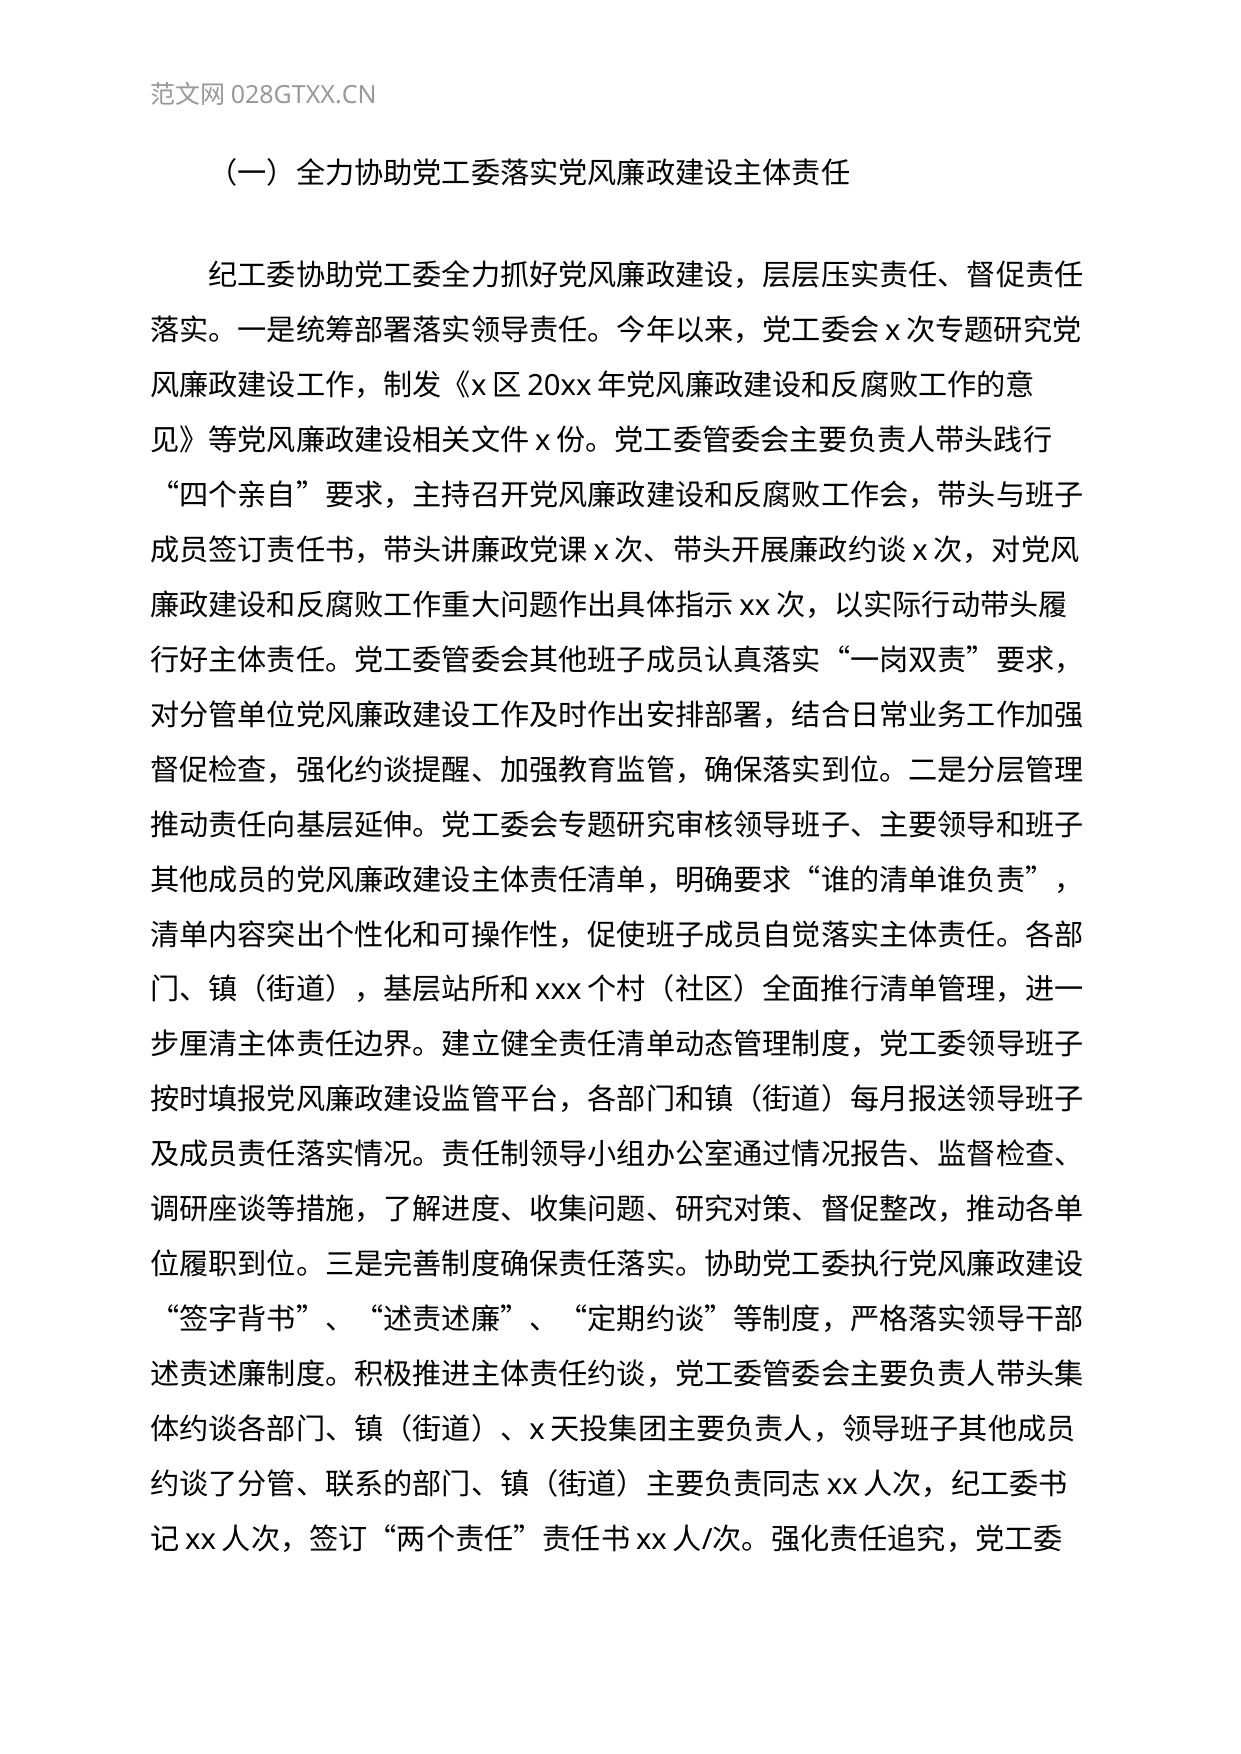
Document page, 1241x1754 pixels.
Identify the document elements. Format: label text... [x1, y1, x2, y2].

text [150, 252, 1090, 1558]
text （一）全力协助党工委落实党风廉政建设主体责任 [150, 150, 1090, 192]
